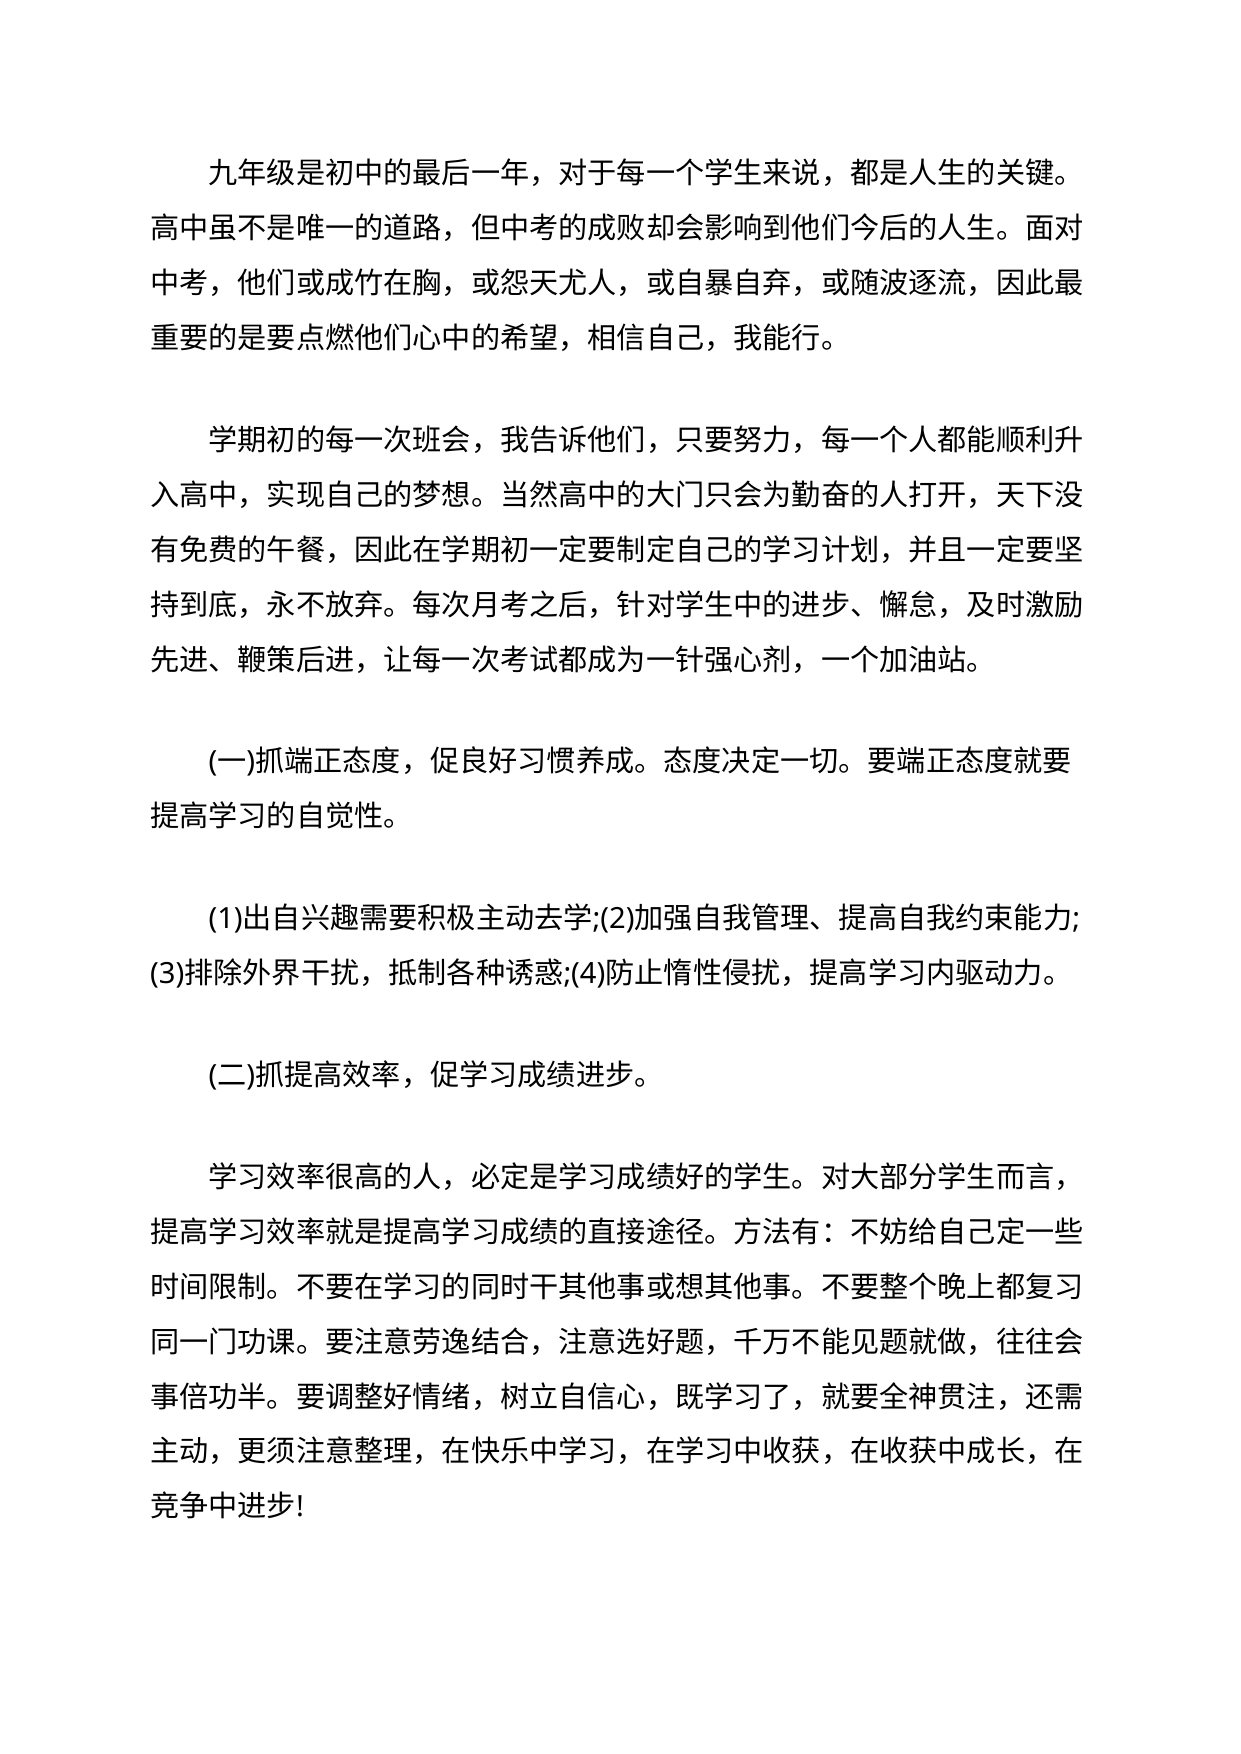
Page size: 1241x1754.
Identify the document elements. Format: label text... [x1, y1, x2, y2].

text (二)抓提高效率，促学习成绩进步。 [150, 1052, 1090, 1094]
text (一)抓端正态度，促良好习惯养成。态度决定一切。要端正态度就要提高学习的自觉性。 [150, 738, 1090, 835]
text (1)出自兴趣需要积极主动去学;(2)加强自我管理、提高自我约束能力;(3)排除外界干扰，抵制各种诱惑;(4)防止惰性侵扰，提高学习内驱动力。 [150, 894, 1090, 992]
text 学习效率很高的人，必定是学习成绩好的学生。对大部分学生而言，提高学习效率就是提高学习成绩的直接途径。方法有：不妨给自己定一些时间限制。不要在学习的同时干其他事或想其他事。不要整个晚上都复习同一门功课。要注意劳逸结合，注意选好题，千万不能见题就做，往往会事倍功半。要调整好情绪，树立自信心，既学习了，就要全神贯注，还需主动，更须注意整理，在快乐中学习，在学习中收获，在收获中成长，在竞争中进步! [150, 1153, 1090, 1525]
text 九年级是初中的最后一年，对于每一个学生来说，都是人生的关键。高中虽不是唯一的道路，但中考的成败却会影响到他们今后的人生。面对中考，他们或成竹在胸，或怨天尤人，或自暴自弃，或随波逐流，因此最重要的是要点燃他们心中的希望，相信自己，我能行。 [150, 150, 1090, 357]
text 学期初的每一次班会，我告诉他们，只要努力，每一个人都能顺利升入高中，实现自己的梦想。当然高中的大门只会为勤奋的人打开，天下没有免费的午餐，因此在学期初一定要制定自己的学习计划，并且一定要坚持到底，永不放弃。每次月考之后，针对学生中的进步、懈怠，及时激励先进、鞭策后进，让每一次考试都成为一针强心剂，一个加油站。 [150, 416, 1090, 678]
